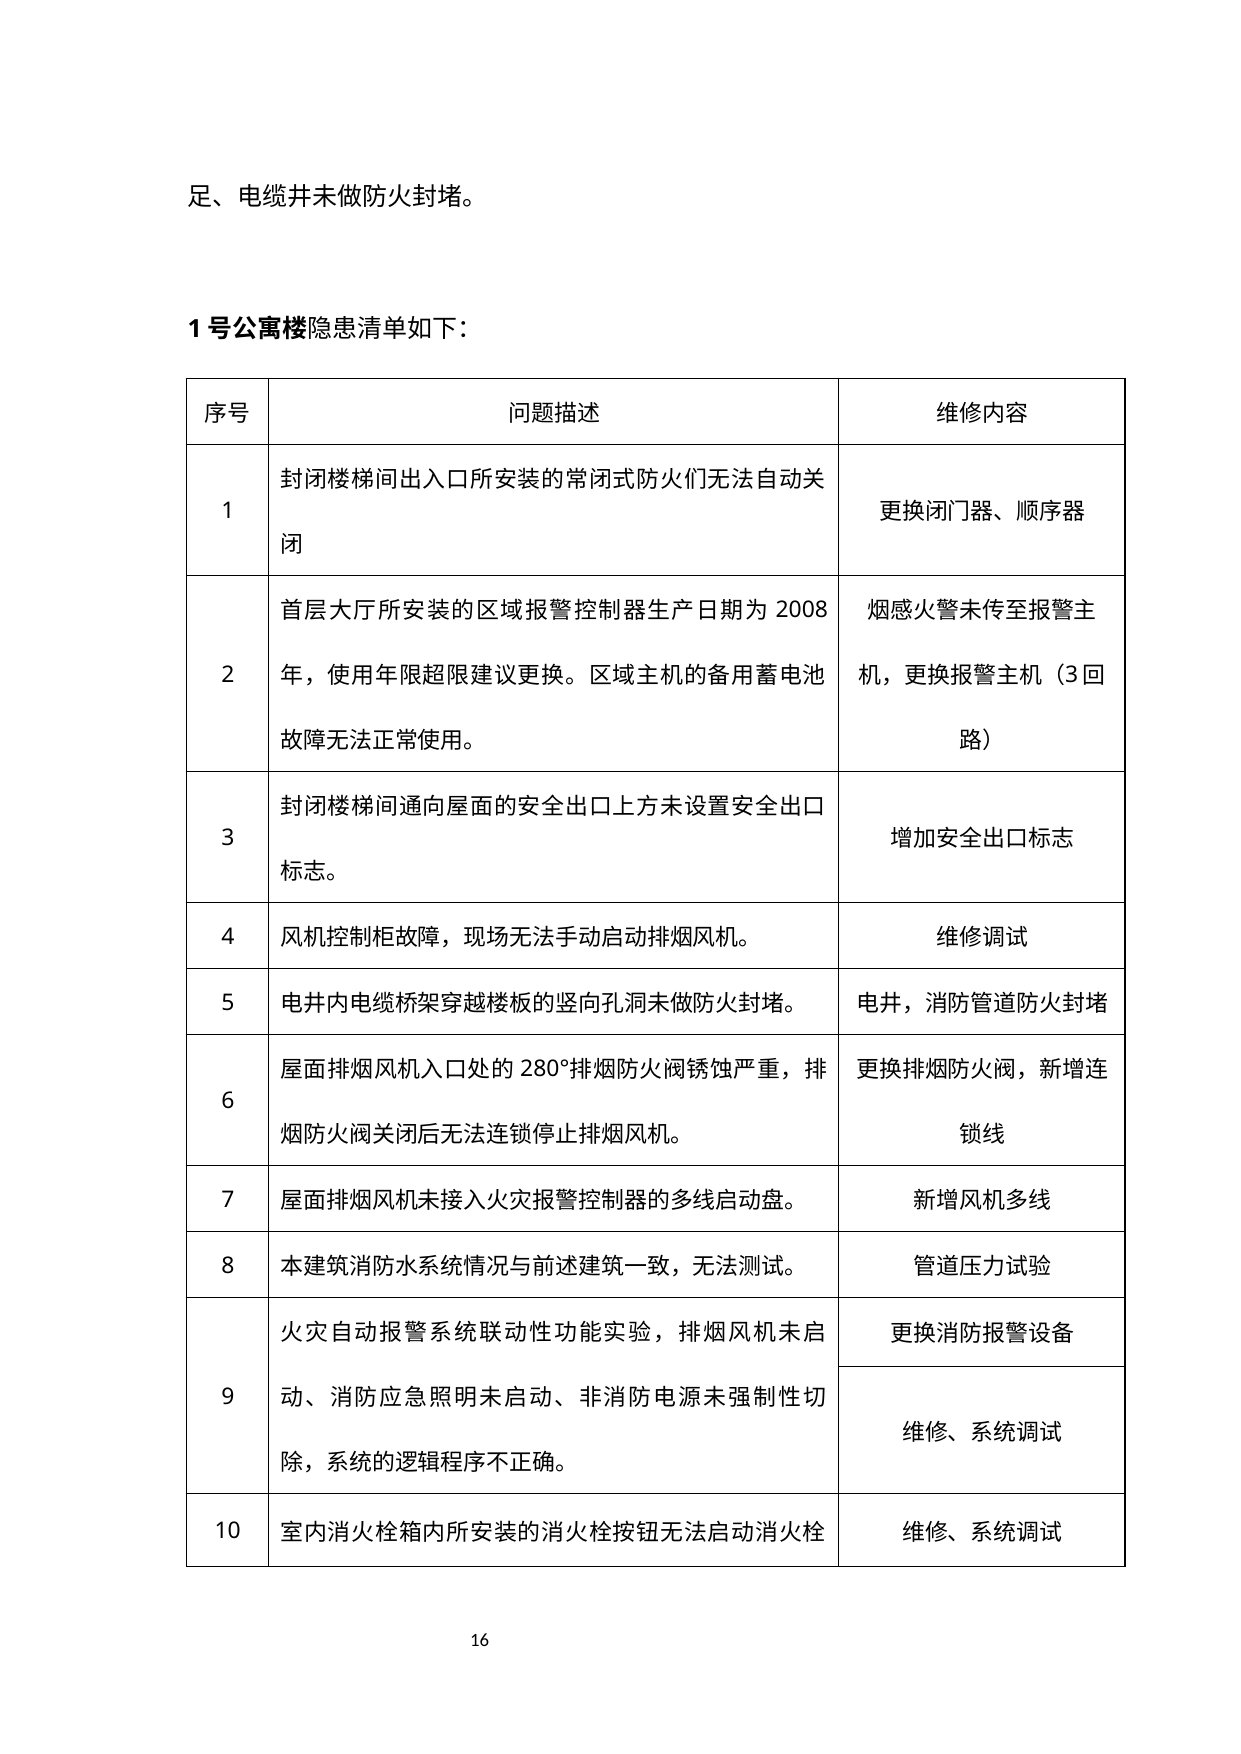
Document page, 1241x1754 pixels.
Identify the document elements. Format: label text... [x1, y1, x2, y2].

table_cell 火灾自动报警系统联动性功能实验，排烟风机未启动、消防应急照明未启动、非消防电源未强制性切除，系统的逻辑程序不正确。 [269, 1298, 838, 1493]
table_cell 更换闭门器、顺序器 [839, 445, 1124, 575]
table_cell 屋面排烟风机入口处的280°排烟防火阀锈蚀严重，排烟防火阀关闭后无法连锁停止排烟风机。 [269, 1035, 838, 1165]
table_cell 5 [187, 969, 268, 1034]
table_cell 2 [187, 576, 268, 771]
table_cell 新增风机多线 [839, 1166, 1124, 1231]
table_header 维修内容 [839, 379, 1124, 444]
table_cell 电井内电缆桥架穿越楼板的竖向孔洞未做防火封堵。 [269, 969, 838, 1034]
table_cell 6 [187, 1035, 268, 1165]
table_cell 增加安全出口标志 [839, 772, 1124, 902]
table_cell 封闭楼梯间通向屋面的安全出口上方未设置安全出口标志。 [269, 772, 838, 902]
table_cell 更换消防报警设备 [839, 1298, 1124, 1366]
table_cell 电井，消防管道防火封堵 [839, 969, 1124, 1034]
table_header 问题描述 [269, 379, 838, 444]
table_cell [269, 1494, 838, 1566]
table_cell 管道压力试验 [839, 1232, 1124, 1297]
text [187, 162, 1053, 227]
table_cell 7 [187, 1166, 268, 1231]
text 1号公寓楼隐患清单如下： [187, 294, 1053, 359]
table_cell 风机控制柜故障，现场无法手动启动排烟风机。 [269, 903, 838, 968]
table_cell 4 [187, 903, 268, 968]
table_cell 10 [187, 1494, 268, 1566]
table_cell 1 [187, 445, 268, 575]
table_cell 维修调试 [839, 903, 1124, 968]
table_cell 8 [187, 1232, 268, 1297]
table_cell 维修、系统调试 [839, 1494, 1124, 1566]
table_cell 更换排烟防火阀，新增连锁线 [839, 1035, 1124, 1165]
table_cell 烟感火警未传至报警主机，更换报警主机（3回路） [839, 576, 1124, 771]
table_cell 屋面排烟风机未接入火灾报警控制器的多线启动盘。 [269, 1166, 838, 1231]
table_cell 9 [187, 1298, 268, 1493]
table_cell 首层大厅所安装的区域报警控制器生产日期为2008年，使用年限超限建议更换。区域主机的备用蓄电池故障无法正常使用。 [269, 576, 838, 771]
table_cell 3 [187, 772, 268, 902]
table_header 序号 [187, 379, 268, 444]
table_cell 封闭楼梯间出入口所安装的常闭式防火们无法自动关闭 [269, 445, 838, 575]
table_cell 维修、系统调试 [839, 1367, 1124, 1493]
table_cell 本建筑消防水系统情况与前述建筑一致，无法测试。 [269, 1232, 838, 1297]
